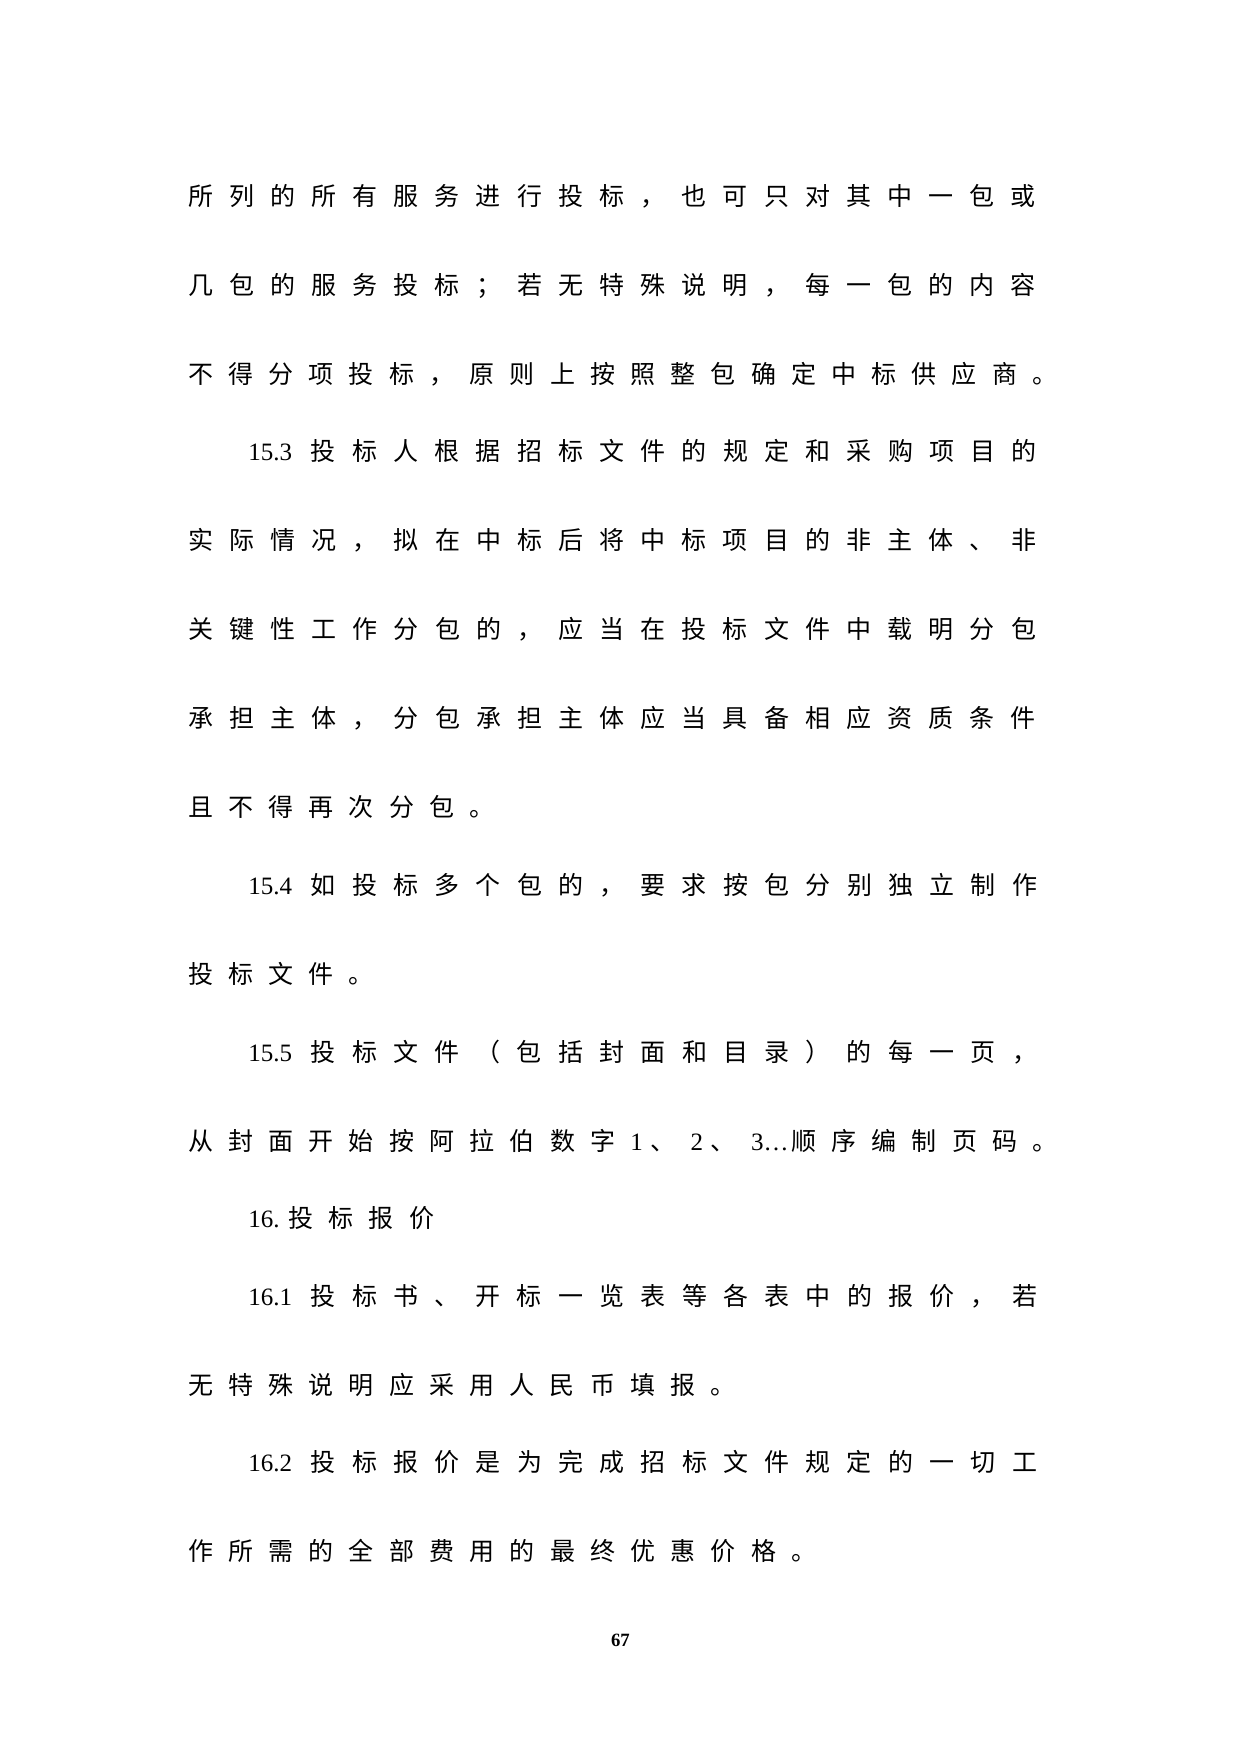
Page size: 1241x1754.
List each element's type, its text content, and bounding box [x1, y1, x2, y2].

text 16. 投标报价 [188, 1187, 1052, 1246]
text 15.3 投标人根据招标文件的规定和采购项目的实际情况，拟在中标后将中标项目的非主体、非关键性工作分包的，应当在投标文件中载明分包承担主体，分包承担主体应当具备相应资质条件且不得再次分包。 [188, 420, 1052, 836]
text 15.4 如投标多个包的，要求按包分别独立制作投标文件。 [188, 854, 1052, 1002]
text 16.1 投标书、开标一览表等各表中的报价，若无特殊说明应采用人民币填报。 [188, 1264, 1052, 1413]
text 16.2 投标报价是为完成招标文件规定的一切工作所需的全部费用的最终优惠价格。 [188, 1431, 1052, 1579]
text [188, 164, 1052, 402]
text 15.5 投标文件（包括封面和目录）的每一页，从封面开始按阿拉伯数字1、2、3…顺序编制页码。 [188, 1020, 1052, 1169]
